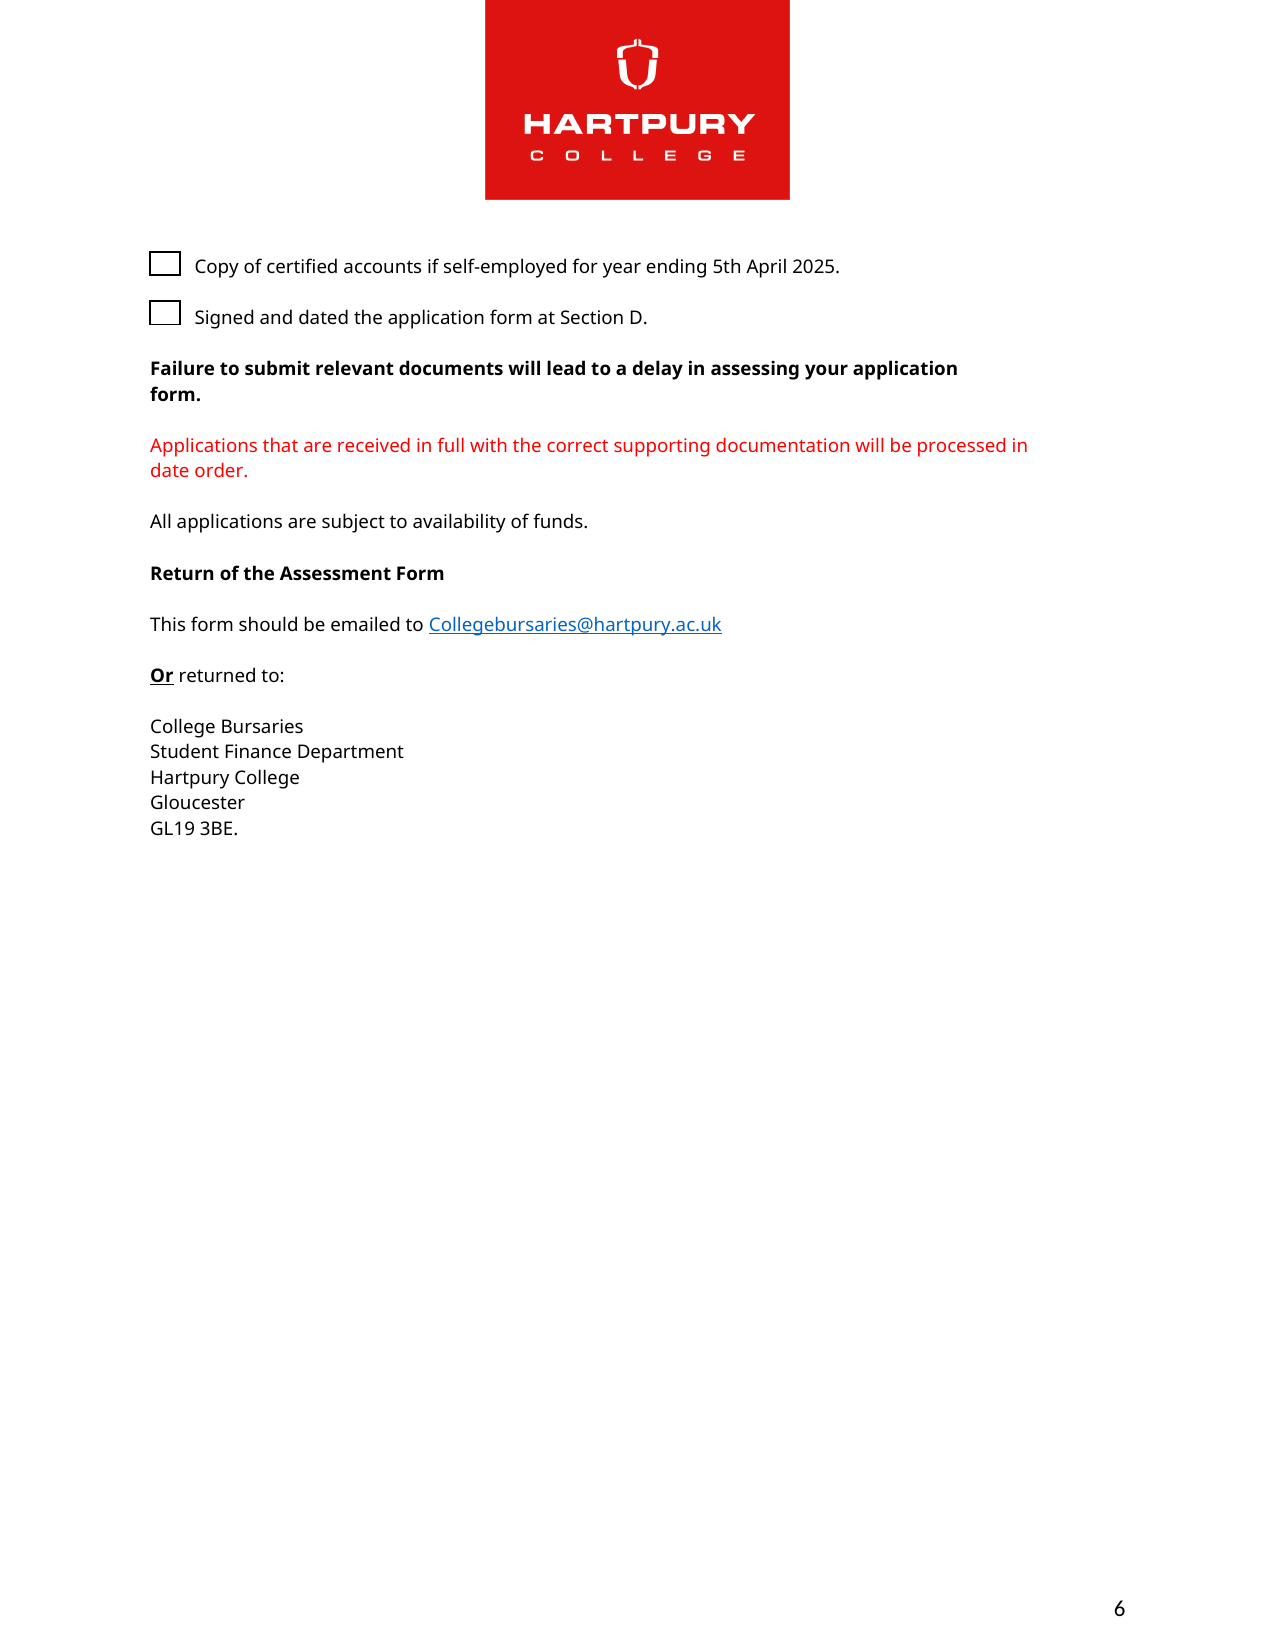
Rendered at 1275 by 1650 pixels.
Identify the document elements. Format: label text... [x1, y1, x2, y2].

text All applications are subject to availability of funds. [150, 509, 1125, 534]
text GL19 3BE. [150, 815, 1125, 841]
text Student Finance Department [150, 738, 1125, 764]
picture [485, 0, 790, 200]
text Failure to submit relevant documents will lead to a delay in assessing your application [150, 356, 1125, 381]
text date order. [150, 458, 1125, 483]
text Applications that are received in full with the correct supporting documentation will be processed in [150, 432, 1125, 458]
text This form should be emailed to Collegebursaries@hartpury.ac.uk [150, 611, 1125, 636]
text Signed and dated the application form at Section D. [150, 305, 1125, 330]
text Hartpury College [150, 764, 1125, 789]
text form. [150, 381, 1125, 407]
text Copy of certified accounts if self-employed for year ending 5th April 2025. [150, 254, 1125, 279]
text Return of the Assessment Form [150, 560, 1125, 585]
text Gloucester [150, 789, 1125, 815]
text Or returned to: [150, 662, 1125, 687]
text College Bursaries [150, 713, 1125, 738]
